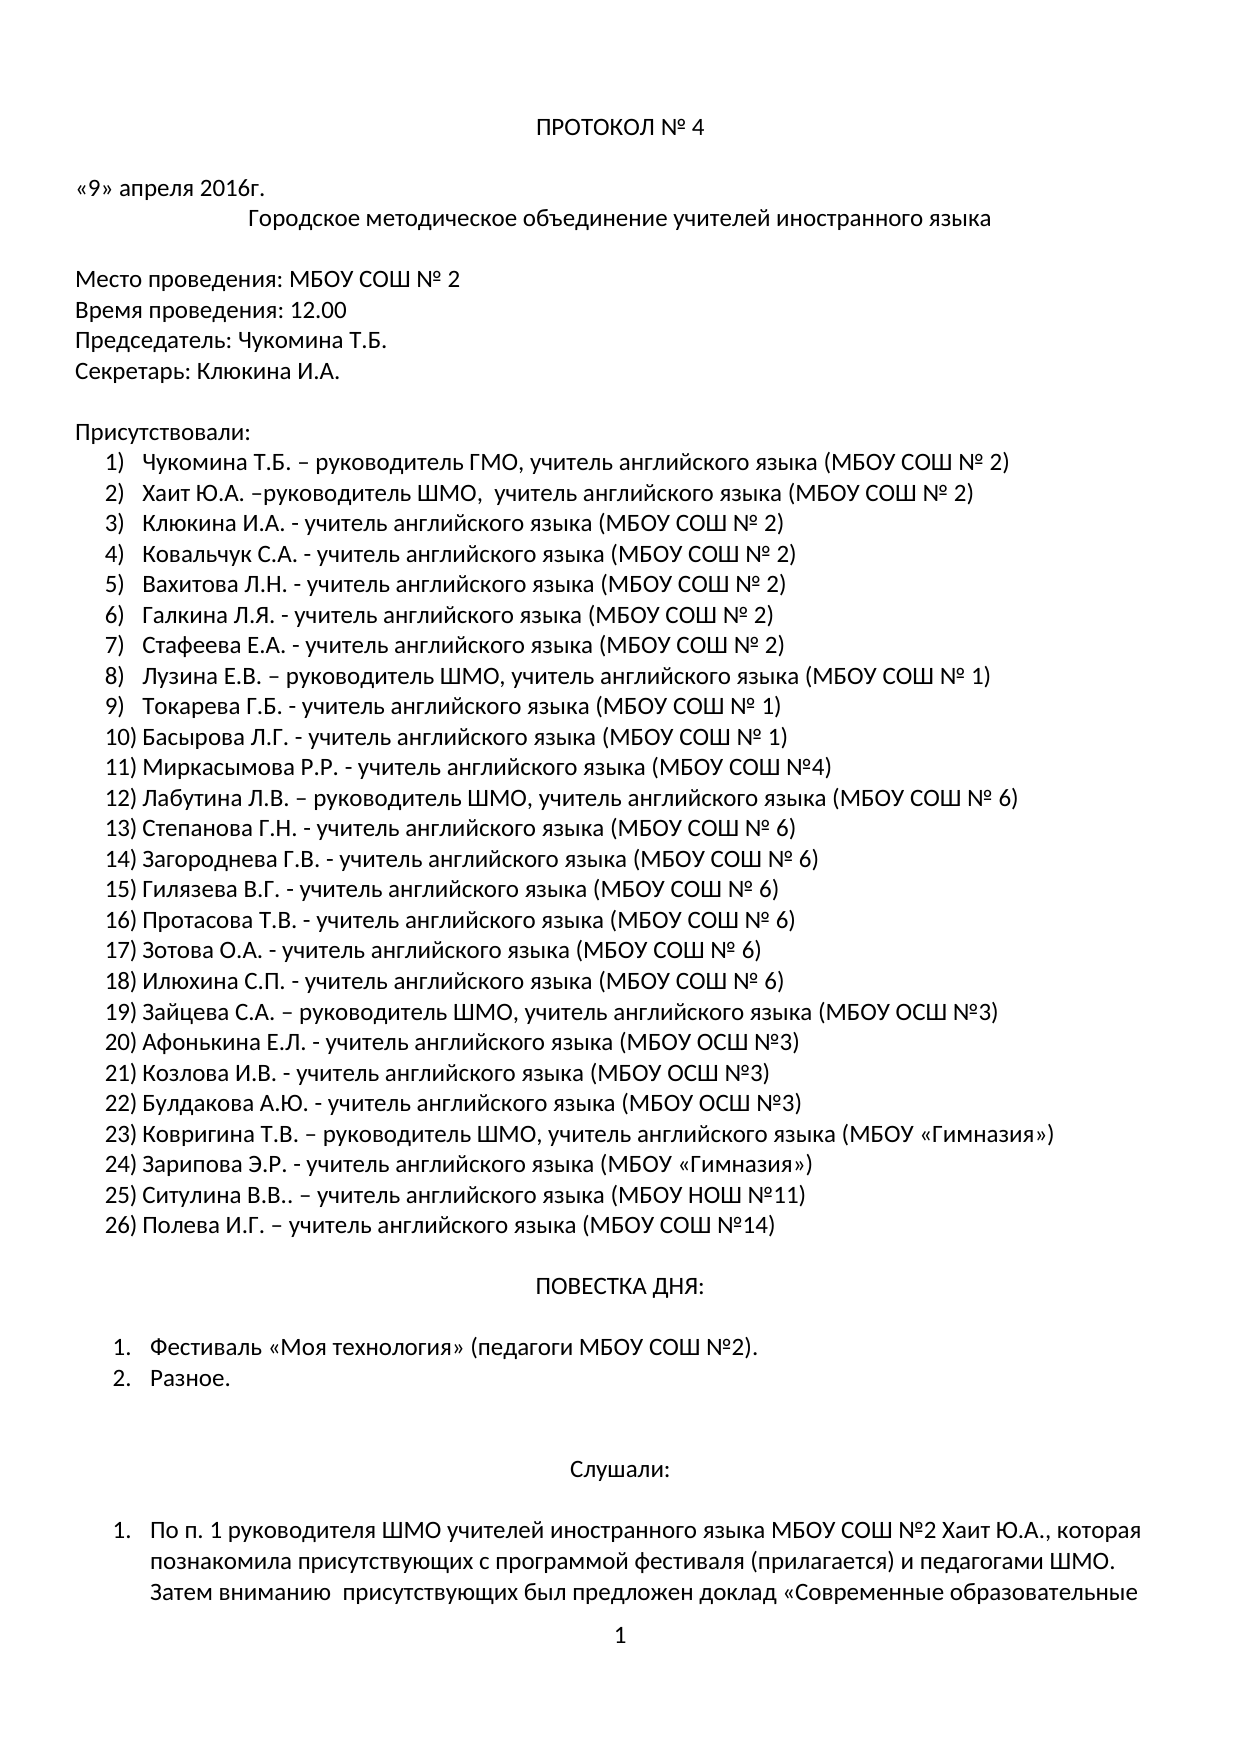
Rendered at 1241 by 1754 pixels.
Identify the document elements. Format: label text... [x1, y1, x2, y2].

text «9» апреля 2016г. [75, 172, 1165, 202]
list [112, 1514, 1165, 1606]
text Слушали: [75, 1453, 1165, 1484]
list Лабутина Л.В. – руководитель ШМО, учитель английского языка (МБОУ СОШ № 6) [104, 782, 1165, 813]
list Разное. [112, 1362, 1165, 1392]
text ПОВЕСТКА ДНЯ: [75, 1270, 1165, 1301]
list Зотова О.А. - учитель английского языка (МБОУ СОШ № 6) [104, 935, 1165, 965]
list Булдакова А.Ю. - учитель английского языка (МБОУ ОСШ №3) [104, 1087, 1165, 1118]
list Гилязева В.Г. - учитель английского языка (МБОУ СОШ № 6) [104, 874, 1165, 904]
list Ковригина Т.В. – руководитель ШМО, учитель английского языка (МБОУ «Гимназия») [104, 1118, 1165, 1148]
list Ситулина В.В.. – учитель английского языка (МБОУ НОШ №11) [104, 1179, 1165, 1209]
list Загороднева Г.В. - учитель английского языка (МБОУ СОШ № 6) [104, 843, 1165, 874]
list Фестиваль «Моя технология» (педагоги МБОУ СОШ №2). [112, 1331, 1165, 1362]
list Ковальчук С.А. - учитель английского языка (МБОУ СОШ № 2) [104, 538, 1165, 568]
list Миркасымова Р.Р. - учитель английского языка (МБОУ СОШ №4) [104, 752, 1165, 782]
list Чукомина Т.Б. – руководитель ГМО, учитель английского языка (МБОУ СОШ № 2) [104, 446, 1165, 477]
list Басырова Л.Г. - учитель английского языка (МБОУ СОШ № 1) [104, 721, 1165, 752]
list Степанова Г.Н. - учитель английского языка (МБОУ СОШ № 6) [104, 813, 1165, 843]
text Председатель: Чукомина Т.Б. [75, 324, 1165, 355]
list Илюхина С.П. - учитель английского языка (МБОУ СОШ № 6) [104, 965, 1165, 996]
list Вахитова Л.Н. - учитель английского языка (МБОУ СОШ № 2) [104, 568, 1165, 599]
text ПРОТОКОЛ № 4 [75, 111, 1165, 141]
text Время проведения: 12.00 [75, 294, 1165, 324]
list Хаит Ю.А. –руководитель ШМО, учитель английского языка (МБОУ СОШ № 2) [104, 477, 1165, 507]
text Место проведения: МБОУ СОШ № 2 [75, 263, 1165, 294]
list Клюкина И.А. - учитель английского языка (МБОУ СОШ № 2) [104, 507, 1165, 538]
list Козлова И.В. - учитель английского языка (МБОУ ОСШ №3) [104, 1057, 1165, 1087]
list Стафеева Е.А. - учитель английского языка (МБОУ СОШ № 2) [104, 629, 1165, 660]
list Афонькина Е.Л. - учитель английского языка (МБОУ ОСШ №3) [104, 1026, 1165, 1057]
list Зайцева С.А. – руководитель ШМО, учитель английского языка (МБОУ ОСШ №3) [104, 996, 1165, 1026]
list Галкина Л.Я. - учитель английского языка (МБОУ СОШ № 2) [104, 599, 1165, 629]
text Секретарь: Клюкина И.А. [75, 355, 1165, 385]
text Городское методическое объединение учителей иностранного языка [75, 202, 1165, 233]
list Лузина Е.В. – руководитель ШМО, учитель английского языка (МБОУ СОШ № 1) [104, 660, 1165, 691]
list Протасова Т.В. - учитель английского языка (МБОУ СОШ № 6) [104, 904, 1165, 935]
list Зарипова Э.Р. - учитель английского языка (МБОУ «Гимназия») [104, 1148, 1165, 1179]
text Присутствовали: [75, 416, 1165, 446]
list Токарева Г.Б. - учитель английского языка (МБОУ СОШ № 1) [104, 691, 1165, 721]
list Полева И.Г. – учитель английского языка (МБОУ СОШ №14) [104, 1209, 1165, 1240]
